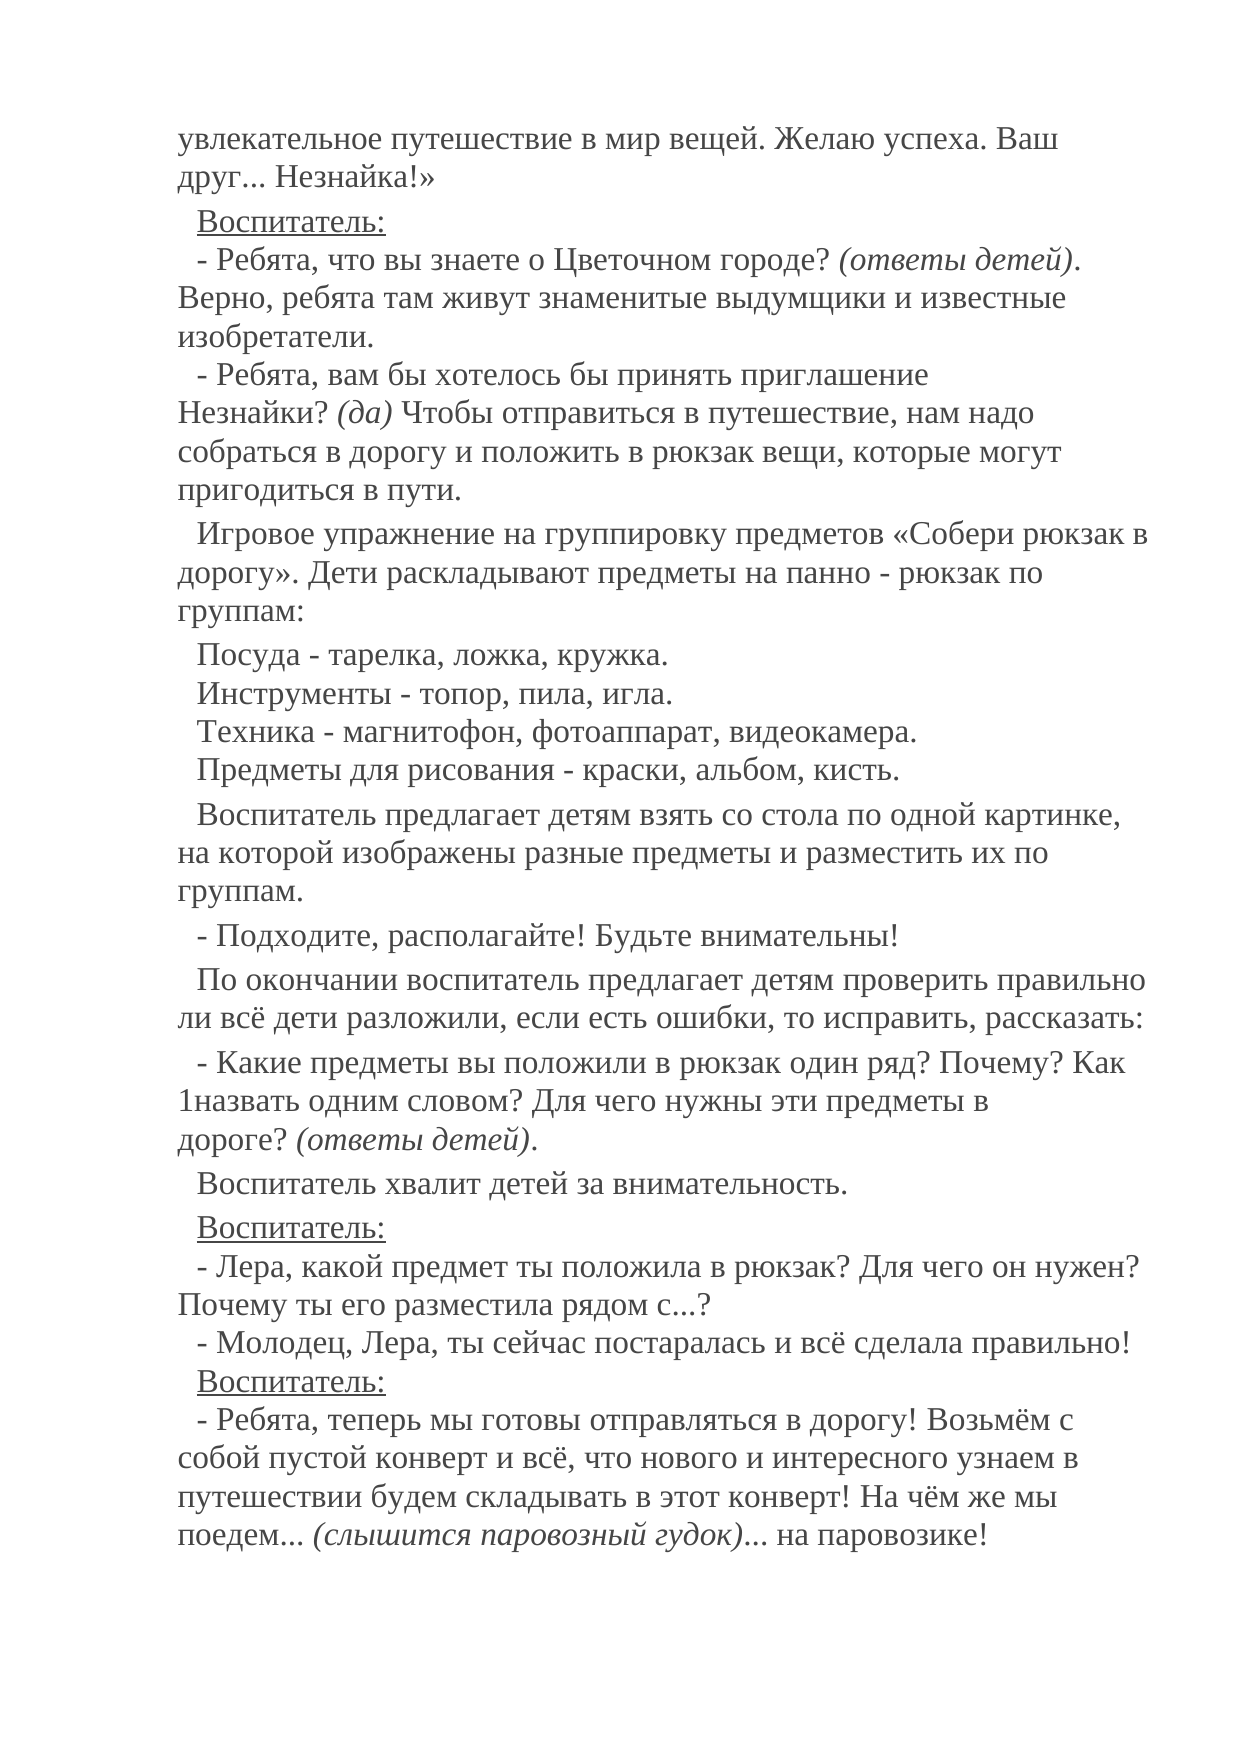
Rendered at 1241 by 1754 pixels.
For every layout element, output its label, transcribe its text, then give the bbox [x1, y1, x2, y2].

text Предметы для рисования - краски, альбом, кисть. [177, 749, 1152, 788]
text - Ребята, что вы знаете о Цветочном городе? (ответы детей). Верно, ребята там живут знаменитые выдумщики и известные изобретатели. [177, 239, 1152, 354]
text Воспитатель: [177, 201, 1152, 239]
text Воспитатель предлагает детям взять со стола по одной картинке, на которой изображены разные предметы и разместить их по группам. [177, 794, 1152, 909]
text Техника - магнитофон, фотоаппарат, видеокамера. [177, 711, 1152, 749]
text - Подходите, располагайте! Будьте внимательны! [177, 915, 1152, 953]
text - Ребята, теперь мы готовы отправляться в дорогу! Возьмём с собой пустой конверт и всё, что нового и интересного узнаем в путешествии будем складывать в этот конверт! На чём же мы поедем... (слышится паровозный гудок)... на паровозике! [177, 1399, 1152, 1552]
text - Какие предметы вы положили в рюкзак один ряд? Почему? Как 1назвать одним словом? Для чего нужны эти предметы в дороге? (ответы детей). [177, 1042, 1152, 1157]
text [177, 118, 1152, 195]
text По окончании воспитатель предлагает детям проверить правильно ли всё дети разложили, если есть ошибки, то исправить, рассказать: [177, 959, 1152, 1036]
text - Ребята, вам бы хотелось бы принять приглашение Незнайки? (да) Чтобы отправиться в путешествие, нам надо собраться в дорогу и положить в рюкзак вещи, которые могут пригодиться в пути. [177, 354, 1152, 507]
text - Молодец, Лера, ты сейчас постаралась и всё сделала правильно! [177, 1322, 1152, 1361]
text Воспитатель: [177, 1361, 1152, 1399]
text Игровое упражнение на группировку предметов «Собери рюкзак в дорогу». Дети раскладывают предметы на панно - рюкзак по группам: [177, 513, 1152, 628]
text Воспитатель хвалит детей за внимательность. [177, 1163, 1152, 1201]
text Посуда - тарелка, ложка, кружка. [177, 634, 1152, 673]
text Инструменты - топор, пила, игла. [177, 673, 1152, 711]
text - Лера, какой предмет ты положила в рюкзак? Для чего он нужен? Почему ты его разместила рядом с...? [177, 1246, 1152, 1322]
text Воспитатель: [177, 1207, 1152, 1246]
